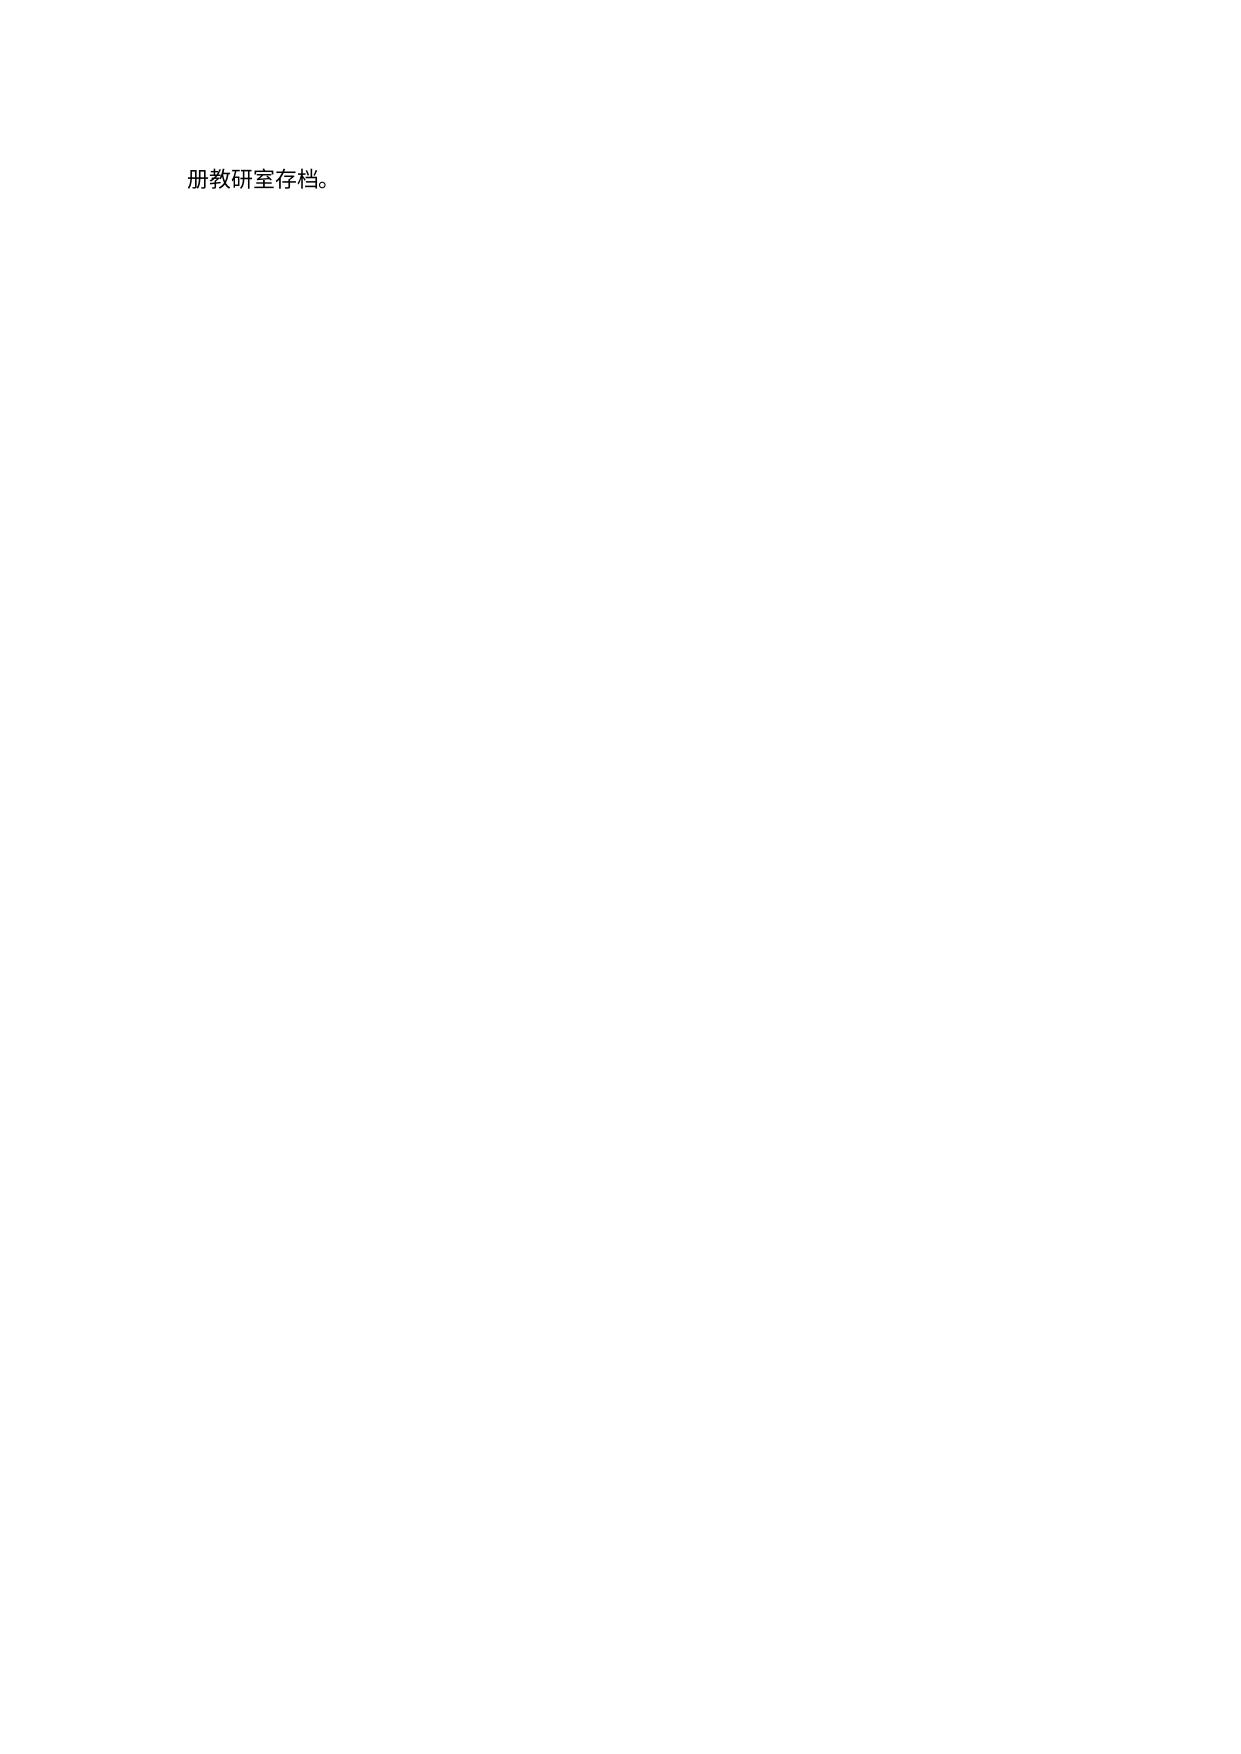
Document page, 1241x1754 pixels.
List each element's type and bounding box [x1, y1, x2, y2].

text [187, 162, 1042, 194]
